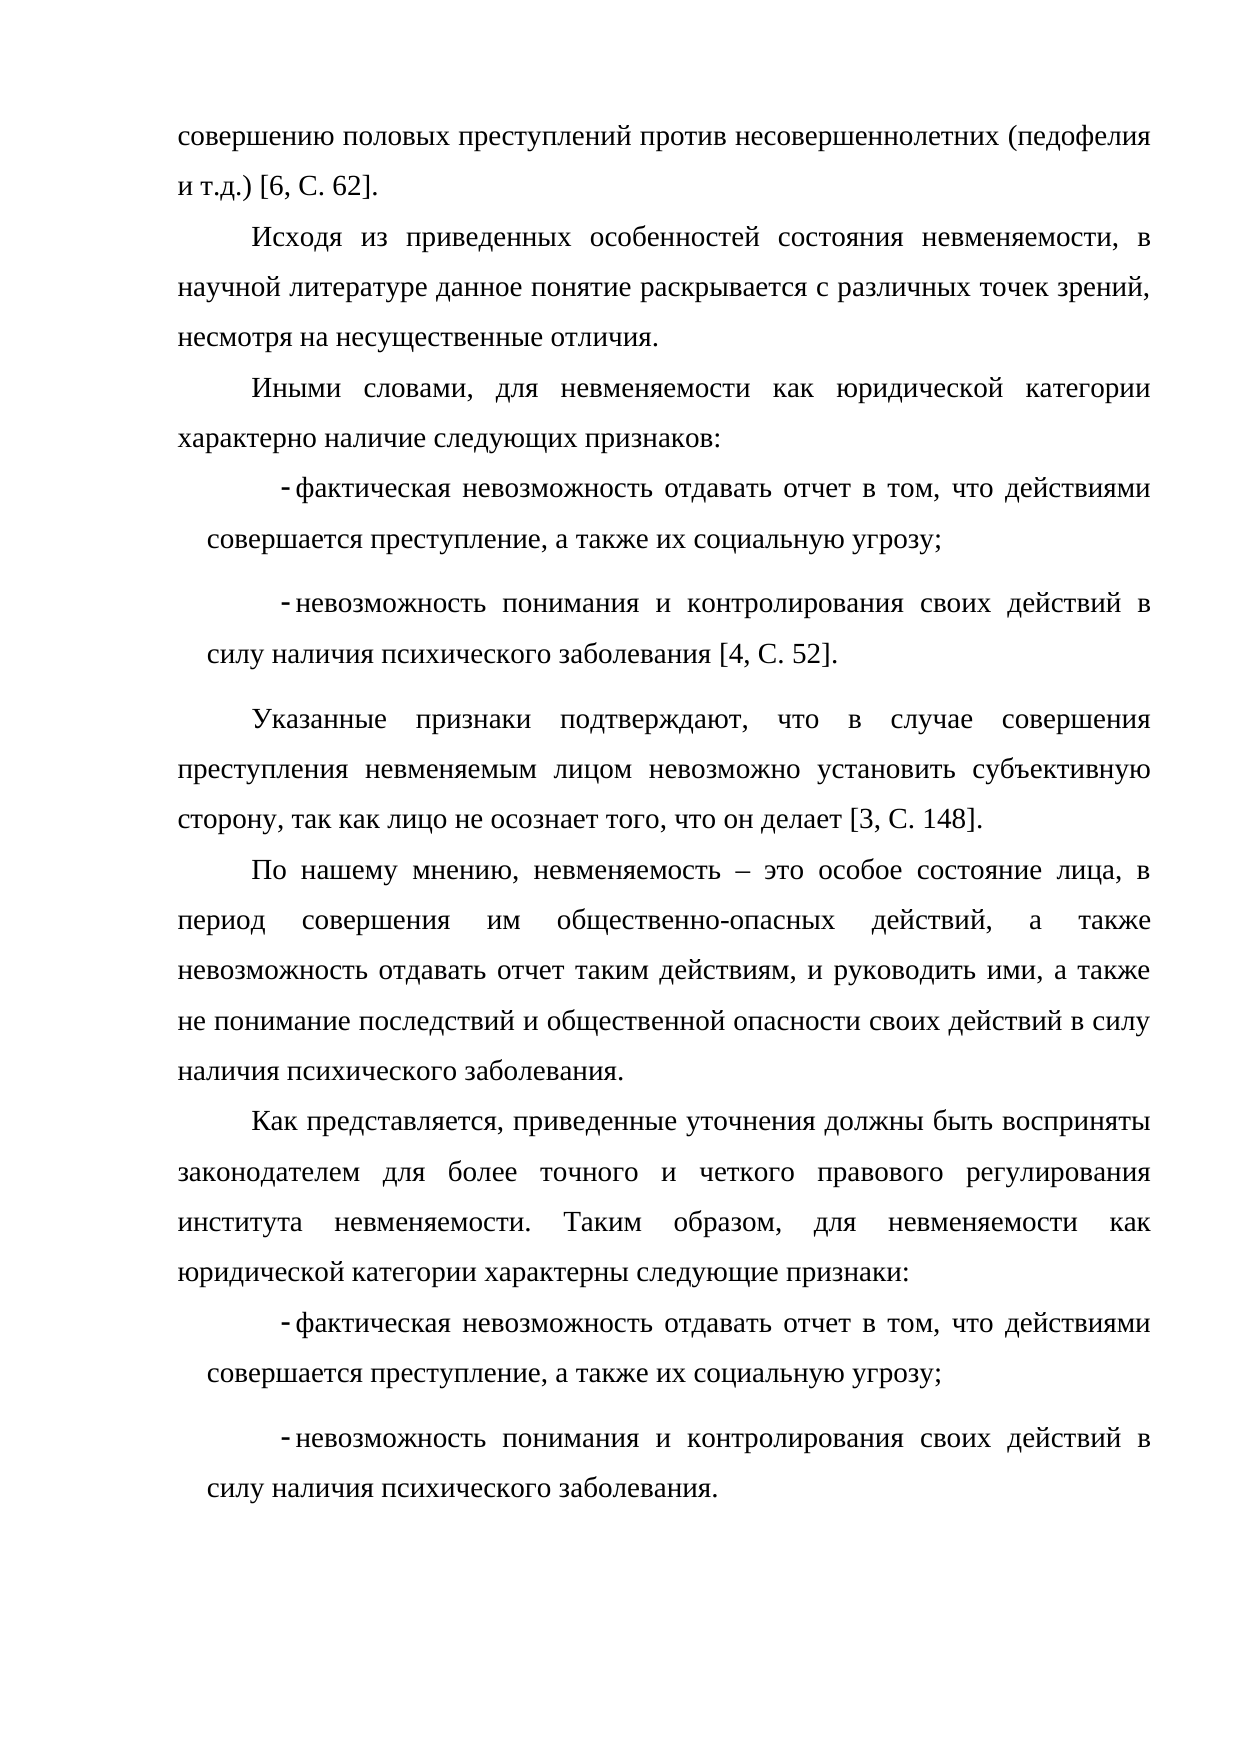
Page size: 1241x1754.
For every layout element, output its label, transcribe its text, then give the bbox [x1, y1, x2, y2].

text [177, 118, 1152, 202]
list фактическая невозможность отдавать отчет в том, что действиями совершается преступление, а также их социальную угрозу; [207, 1305, 1152, 1389]
list невозможность понимания и контролирования своих действий в силу наличия психического заболевания. [207, 1420, 1152, 1504]
text Как представляется, приведенные уточнения должны быть восприняты законодателем для более точного и четкого правового регулирования института невменяемости. Таким образом, для невменяемости как юридической категории характерны следующие признаки: [177, 1103, 1152, 1288]
text Исходя из приведенных особенностей состояния невменяемости, в научной литературе данное понятие раскрывается с различных точек зрений, несмотря на несущественные отличия. [177, 219, 1152, 353]
text Указанные признаки подтверждают, что в случае совершения преступления невменяемым лицом невозможно установить субъективную сторону, так как лицо не осознает того, что он делает [3, С. 148]. [177, 701, 1152, 835]
text По нашему мнению, невменяемость – это особое состояние лица, в период совершения им общественно-опасных действий, а также невозможность отдавать отчет таким действиям, и руководить ими, а также не понимание последствий и общественной опасности своих действий в силу наличия психического заболевания. [177, 852, 1152, 1087]
text Иными словами, для невменяемости как юридической категории характерно наличие следующих признаков: [177, 370, 1152, 453]
list невозможность понимания и контролирования своих действий в силу наличия психического заболевания [4, С. 52]. [207, 586, 1152, 669]
list фактическая невозможность отдавать отчет в том, что действиями совершается преступление, а также их социальную угрозу; [207, 470, 1152, 554]
